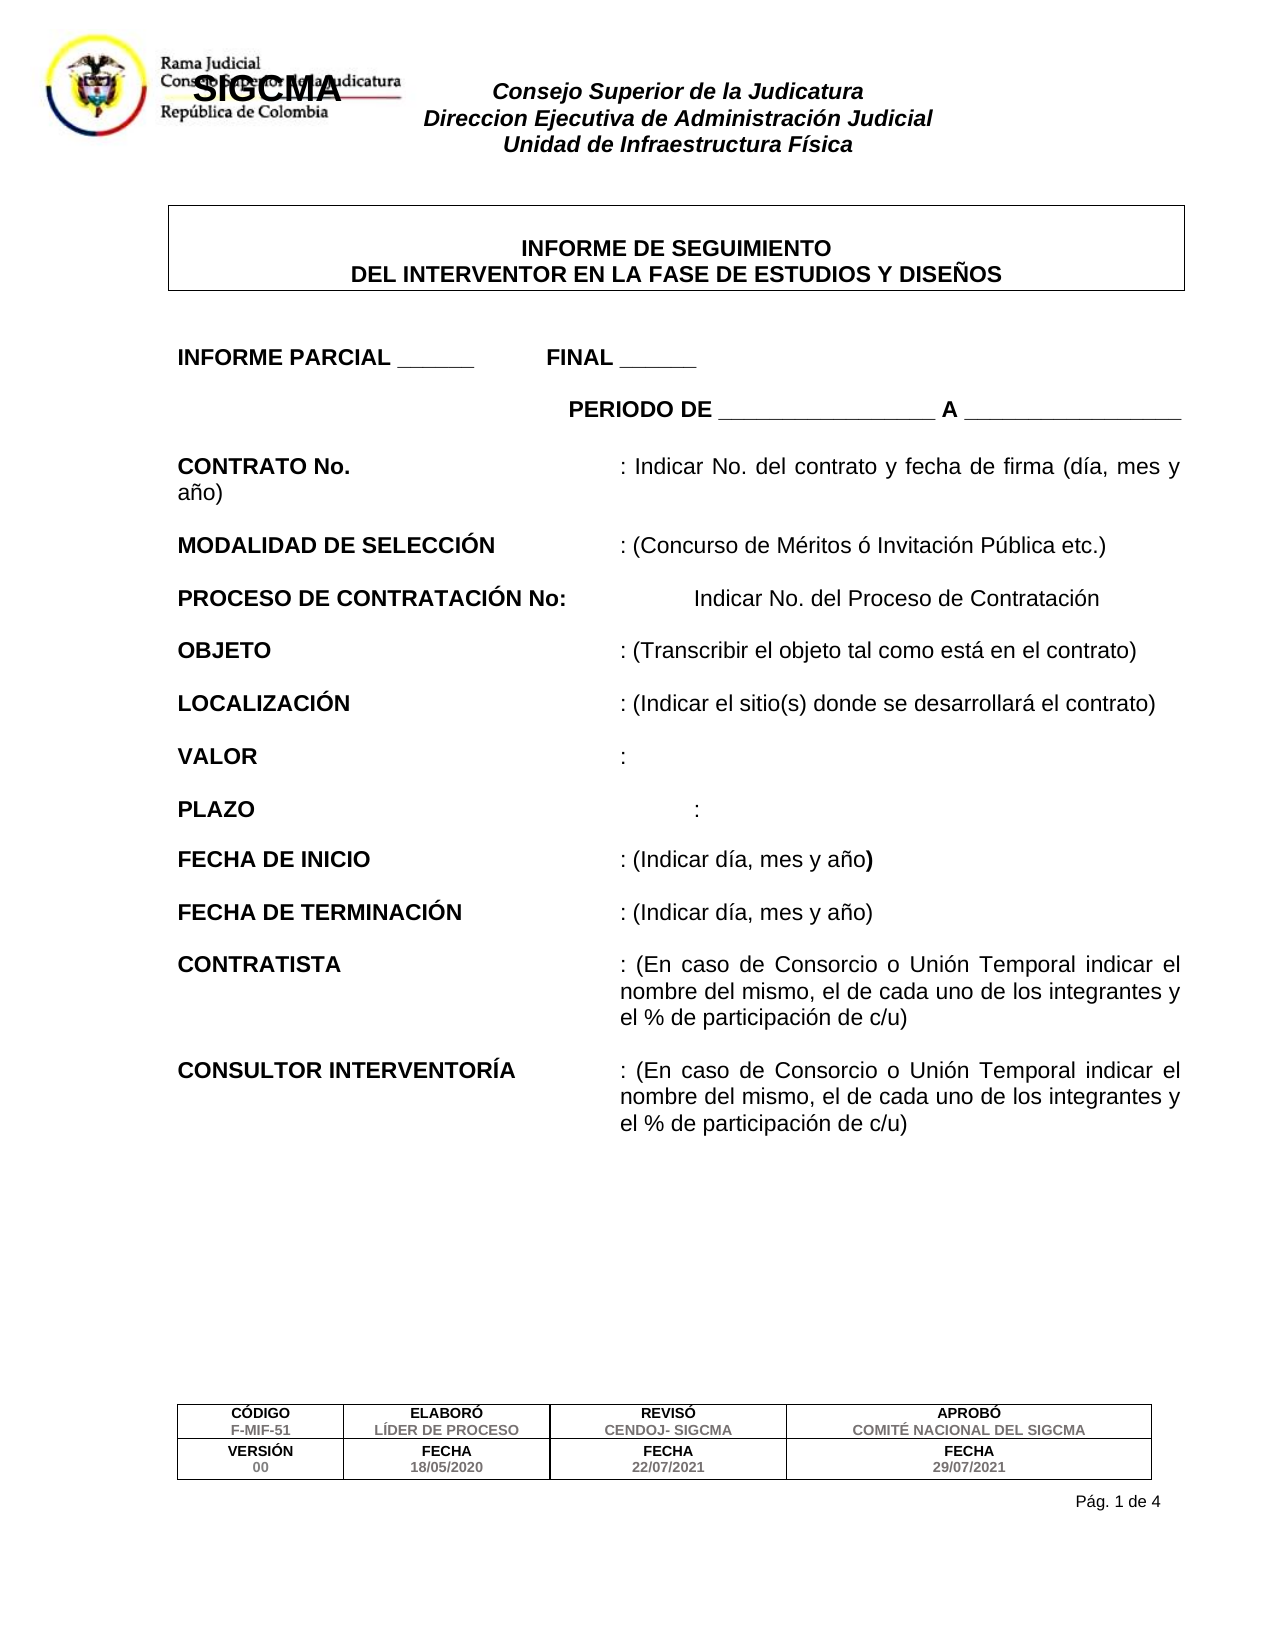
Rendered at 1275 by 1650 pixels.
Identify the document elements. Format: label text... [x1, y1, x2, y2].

text FECHA DE TERMINACIÓN : (Indicar día, mes y año) [177, 899, 1181, 925]
text CONTRATISTA : (En caso de Consorcio o Unión Temporal indicar el nombre del mismo, el de cada uno de los integrantes y el % de participación de c/u) [177, 951, 1181, 1031]
text CONSULTOR INTERVENTORÍA : (En caso de Consorcio o Unión Temporal indicar el nombre del mismo, el de cada uno de los integrantes y el % de participación de c/u) [177, 1057, 1181, 1136]
text VALOR : [177, 743, 1181, 769]
text OBJETO : (Transcribir el objeto tal como está en el contrato) [177, 637, 1181, 664]
picture [30, 29, 424, 154]
text FECHA DE INICIO : (Indicar día, mes y año) [177, 846, 1181, 872]
text INFORME DE SEGUIMIENTO [169, 232, 1184, 258]
text MODALIDAD DE SELECCIÓN : (Concurso de Méritos ó Invitación Pública etc.) [177, 532, 1181, 558]
text INFORME PARCIAL ______ FINAL ______ [177, 343, 1181, 370]
text LOCALIZACIÓN : (Indicar el sitio(s) donde se desarrollará el contrato) [177, 690, 1181, 717]
text CONTRATO No. : Indicar No. del contrato y fecha de firma (día, mes y año) [177, 453, 1181, 506]
text PLAZO : [177, 796, 1181, 822]
text PROCESO DE CONTRATACIÓN No: Indicar No. del Proceso de Contratación [177, 585, 1181, 611]
text PERIODO DE _________________ A _________________ [177, 396, 1181, 422]
text DEL INTERVENTOR EN LA FASE DE ESTUDIOS Y DISEÑOS [169, 258, 1184, 290]
